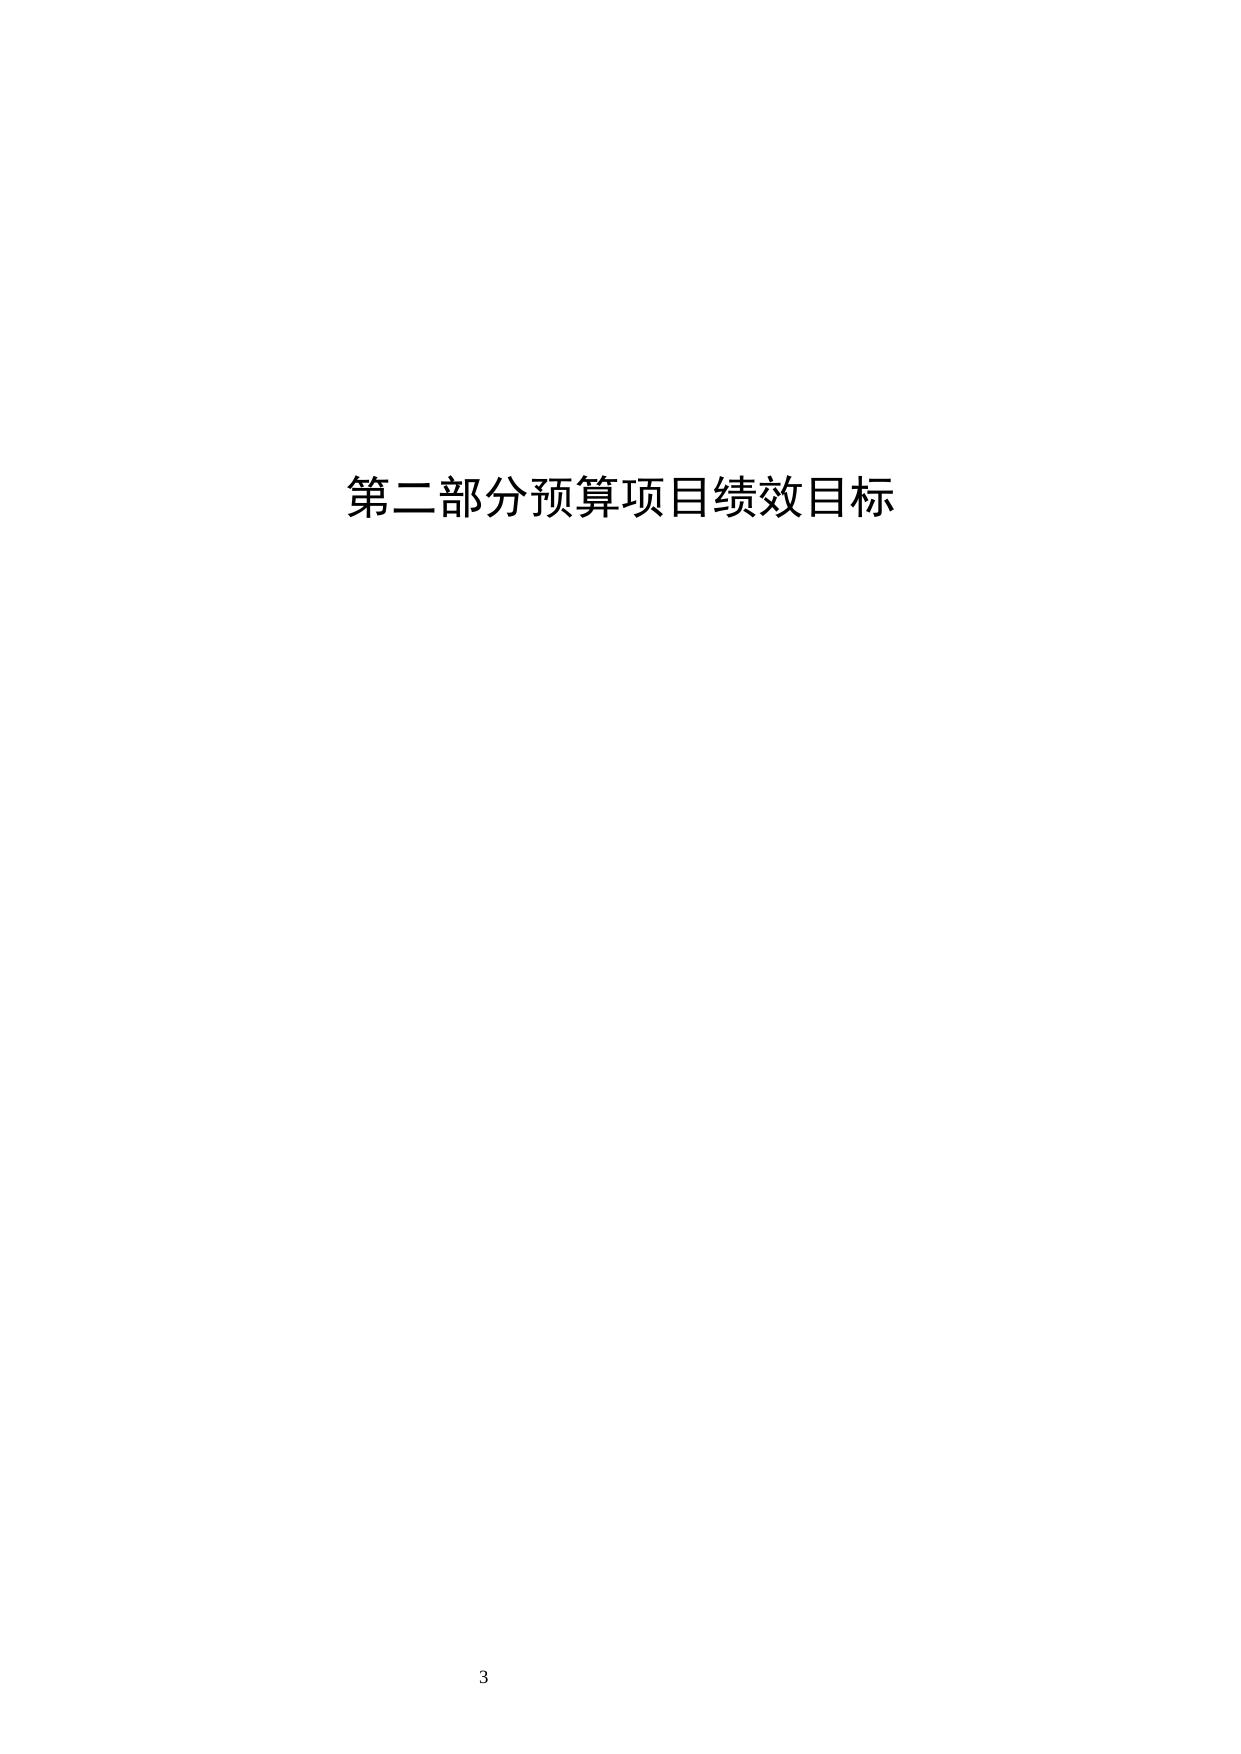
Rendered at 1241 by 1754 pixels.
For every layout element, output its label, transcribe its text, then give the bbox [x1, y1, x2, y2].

text 第二部分预算项目绩效目标 [136, 468, 1104, 520]
